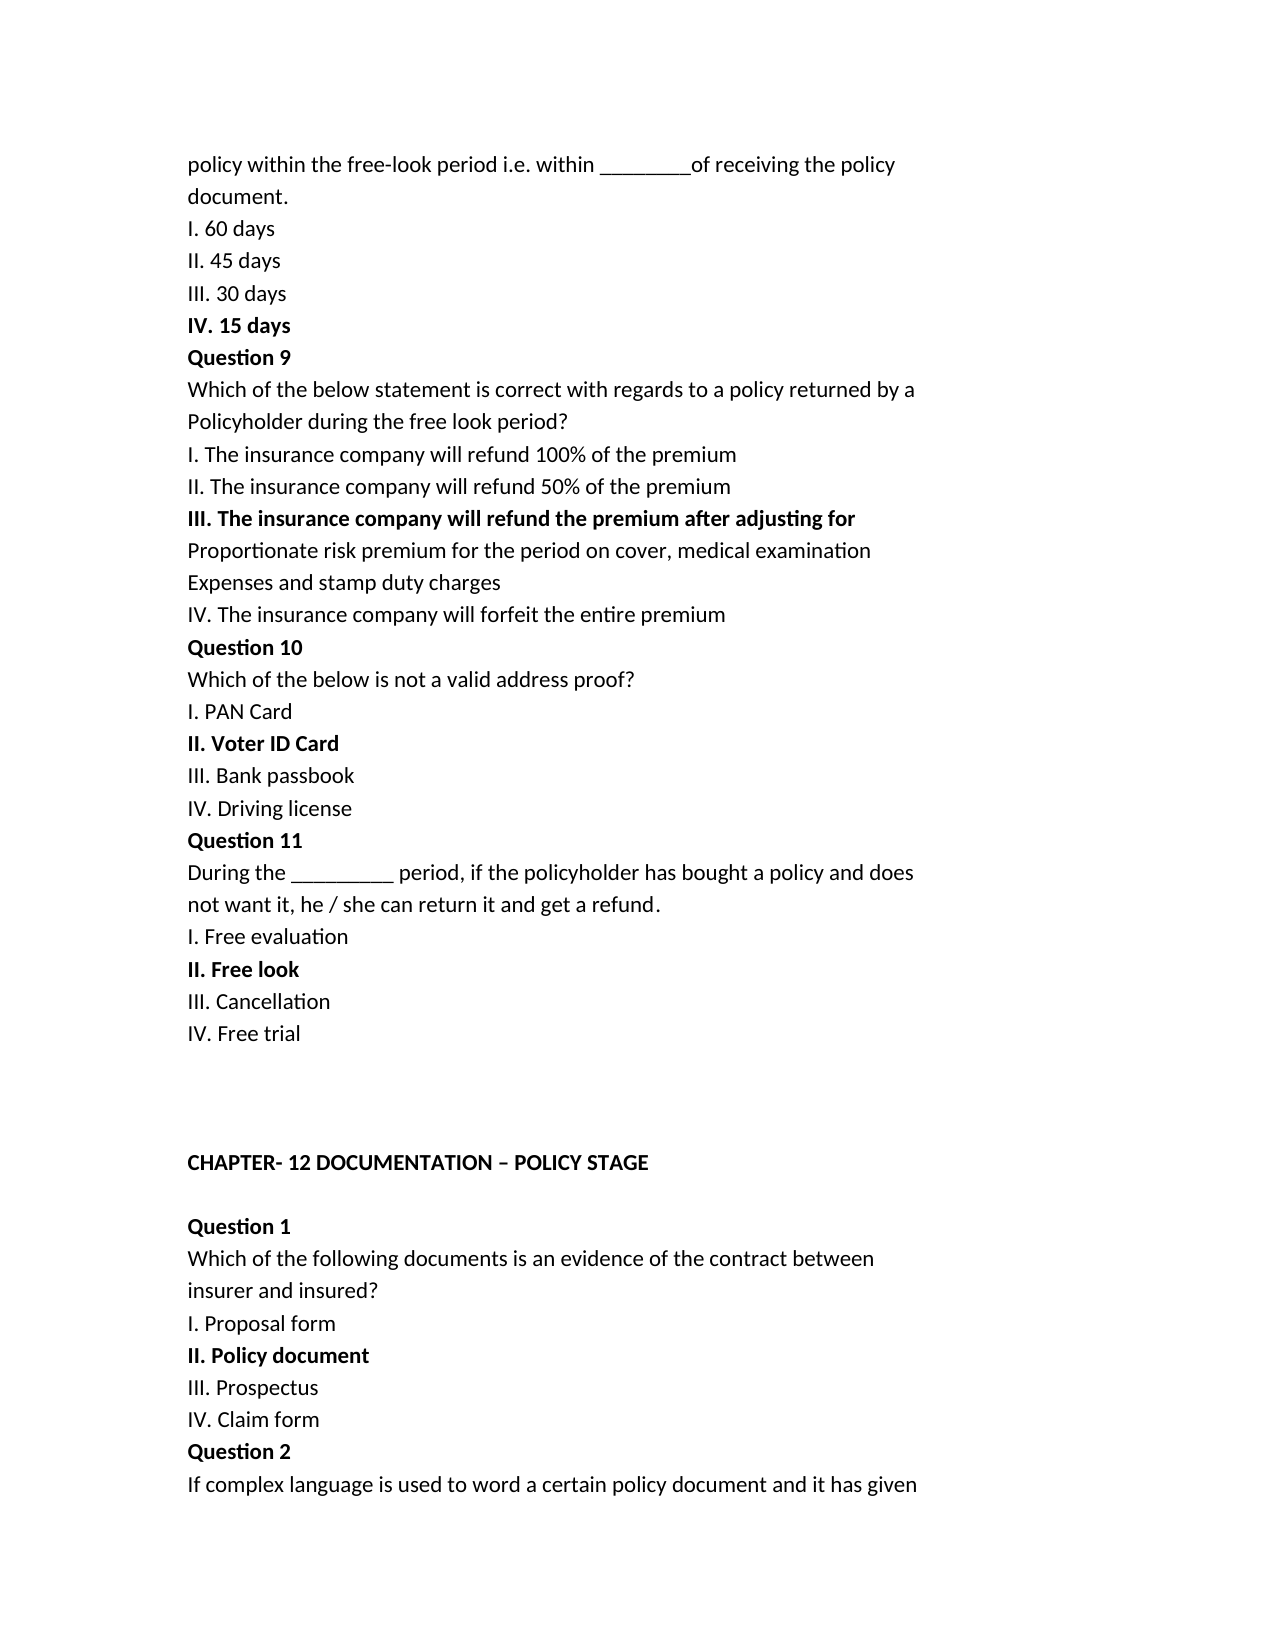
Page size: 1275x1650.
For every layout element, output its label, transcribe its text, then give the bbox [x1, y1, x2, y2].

text II. The insurance company will refund 50% of the premium [187, 472, 1087, 500]
text IV. Claim form [187, 1405, 1087, 1433]
text Expenses and stamp duty charges [187, 568, 1087, 596]
text Which of the below statement is correct with regards to a policy returned by a [187, 375, 1087, 403]
text Question 11 [187, 826, 1087, 854]
text IV. Driving license [187, 794, 1087, 822]
text IV. Free trial [187, 1019, 1087, 1047]
text Which of the below is not a valid address proof? [187, 665, 1087, 693]
text IV. The insurance company will forfeit the entire premium [187, 601, 1087, 629]
text Which of the following documents is an evidence of the contract between [187, 1244, 1087, 1272]
text Question 10 [187, 633, 1087, 661]
text not want it, he / she can return it and get a refund. [187, 890, 1087, 918]
text I. PAN Card [187, 697, 1087, 725]
text II. Free look [187, 955, 1087, 983]
text II. Policy document [187, 1341, 1087, 1369]
text insurer and insured? [187, 1277, 1087, 1304]
text III. Prospectus [187, 1373, 1087, 1401]
text Question 2 [187, 1437, 1087, 1466]
text I. 60 days [187, 214, 1087, 242]
text document. [187, 182, 1087, 210]
text I. Free evaluation [187, 922, 1087, 951]
text Policyholder during the free look period? [187, 407, 1087, 436]
text Proportionate risk premium for the period on cover, medical examination [187, 536, 1087, 564]
text III. Cancellation [187, 987, 1087, 1015]
text IV. 15 days [187, 311, 1087, 339]
text Question 1 [187, 1212, 1087, 1240]
text II. Voter ID Card [187, 729, 1087, 757]
text III. Bank passbook [187, 762, 1087, 789]
text If complex language is used to word a certain policy document and it has given [187, 1470, 1087, 1498]
text III. The insurance company will refund the premium after adjusting for [187, 504, 1087, 532]
text III. 30 days [187, 279, 1087, 307]
text I. Proposal form [187, 1309, 1087, 1337]
text I. The insurance company will refund 100% of the premium [187, 440, 1087, 468]
text Question 9 [187, 343, 1087, 371]
text During the _________ period, if the policyholder has bought a policy and does [187, 858, 1087, 886]
text II. 45 days [187, 247, 1087, 274]
text CHAPTER- 12 DOCUMENTATION – POLICY STAGE [187, 1148, 1087, 1176]
text policy within the free-look period i.e. within ________of receiving the policy [187, 150, 1087, 178]
